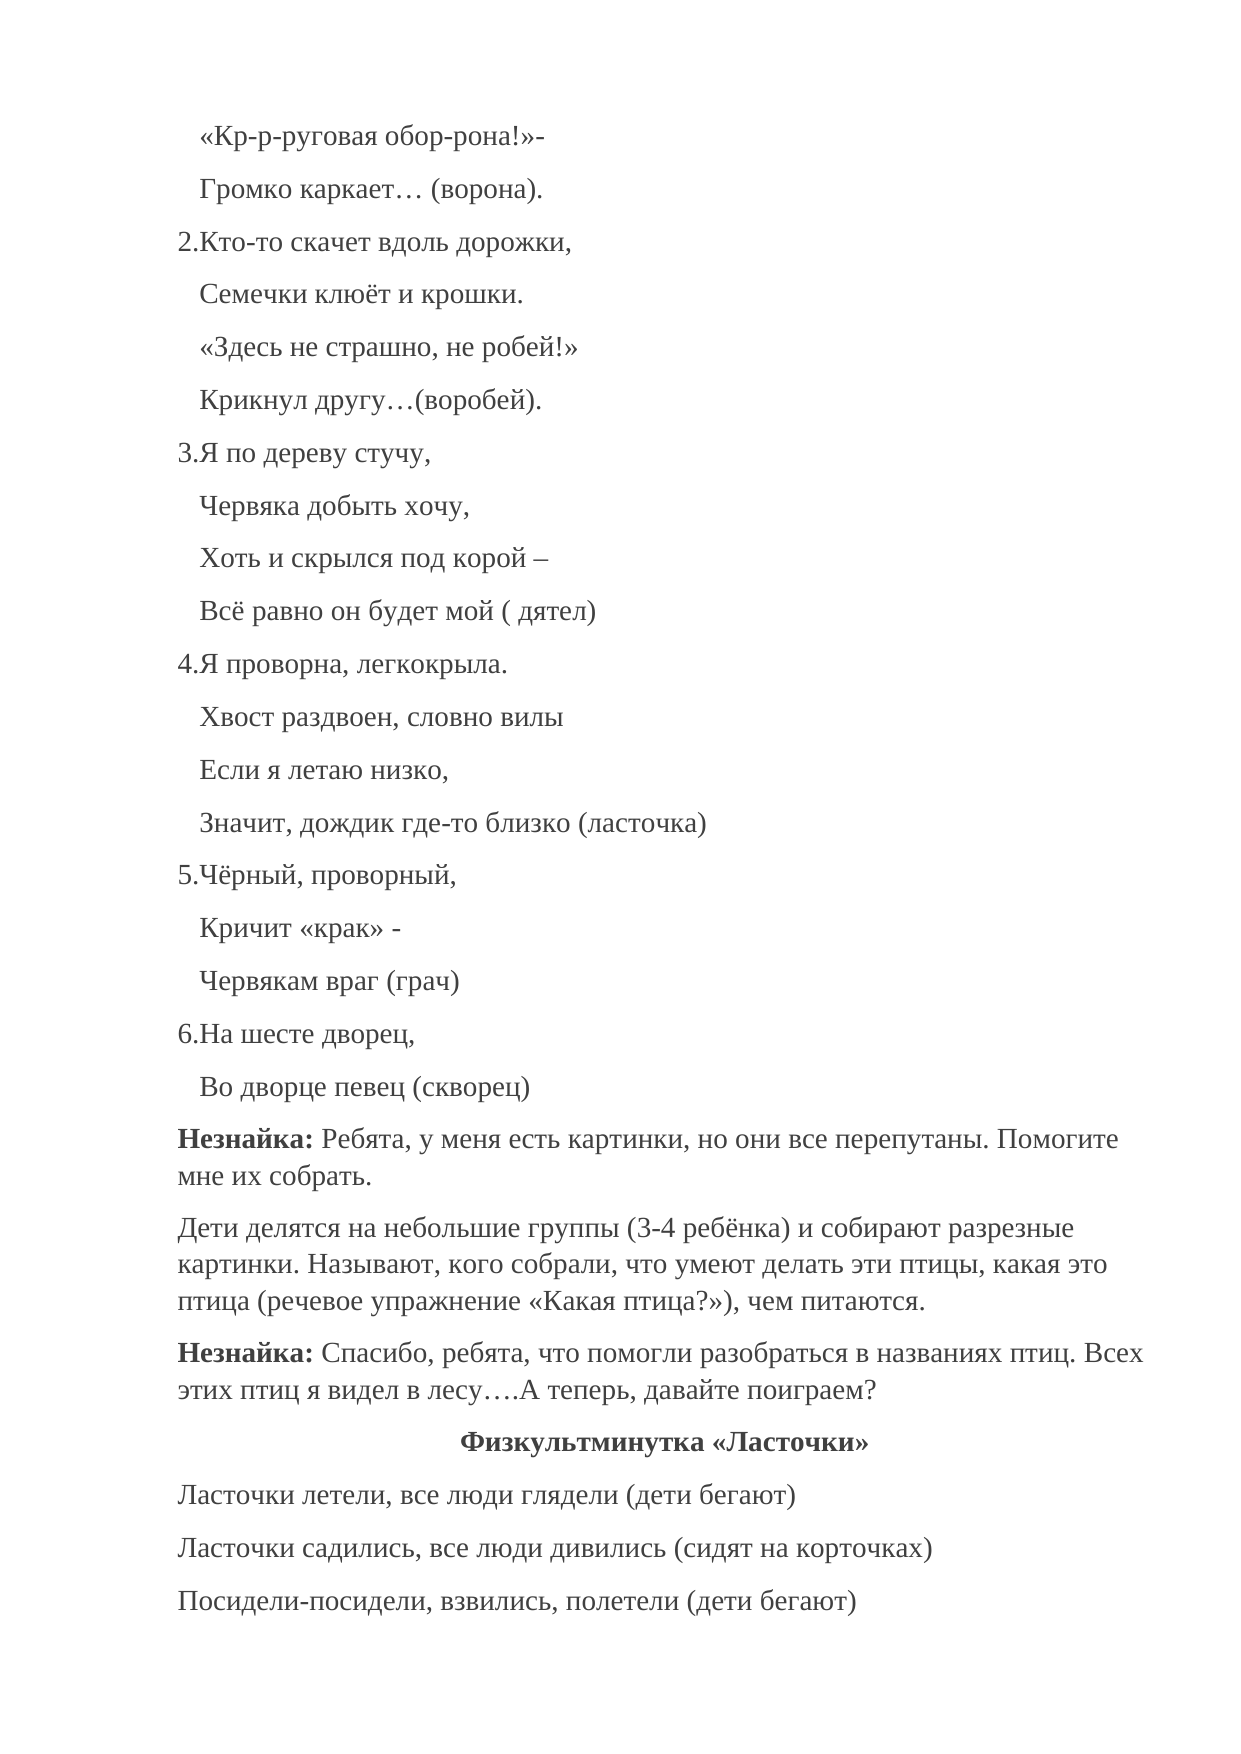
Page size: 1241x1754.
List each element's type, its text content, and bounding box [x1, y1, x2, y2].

text 3.Я по дереву стучу, [177, 435, 1152, 468]
text «Кр-р-руговая обор-рона!»- [177, 118, 1152, 152]
text Хвост раздвоен, словно вилы [177, 699, 1152, 733]
text Значит, дождик где-то близко (ласточка) [177, 805, 1152, 838]
text Во дворце певец (скворец) [177, 1069, 1152, 1102]
text Хоть и скрылся под корой – [177, 541, 1152, 574]
text Ласточки летели, все люди глядели (дети бегают) [177, 1477, 1152, 1511]
text 6.На шесте дворец, [177, 1016, 1152, 1049]
text Кричит «крак» - [177, 910, 1152, 944]
text Физкультминутка «Ласточки» [177, 1424, 1152, 1458]
text Посидели-посидели, взвились, полетели (дети бегают) [177, 1583, 1152, 1617]
text 5.Чёрный, проворный, [177, 857, 1152, 891]
text Ласточки садились, все люди дивились (сидят на корточках) [177, 1530, 1152, 1564]
text Червякам враг (грач) [177, 963, 1152, 997]
text 2.Кто-то скачет вдоль дорожки, [177, 224, 1152, 257]
text Незнайка: Спасибо, ребята, что помогли разобраться в названиях птиц. Всех этих птиц я видел в лесу….А теперь, давайте поиграем? [177, 1336, 1152, 1405]
text Всё равно он будет мой ( дятел) [177, 593, 1152, 627]
text Семечки клюёт и крошки. [177, 277, 1152, 310]
text «Здесь не страшно, не робей!» [177, 329, 1152, 363]
text Если я летаю низко, [177, 752, 1152, 785]
text Громко каркает… (ворона). [177, 171, 1152, 204]
text Дети делятся на небольшие группы (3-4 ребёнка) и собирают разрезные картинки. Называют, кого собрали, что умеют делать эти птицы, какая это птица (речевое упражнение «Какая птица?»), чем питаются. [177, 1211, 1152, 1316]
text 4.Я проворна, легкокрыла. [177, 646, 1152, 680]
text Червяка добыть хочу, [177, 488, 1152, 521]
text Незнайка: Ребята, у меня есть картинки, но они все перепутаны. Помогите мне их собрать. [177, 1122, 1152, 1191]
text Крикнул другу…(воробей). [177, 382, 1152, 416]
